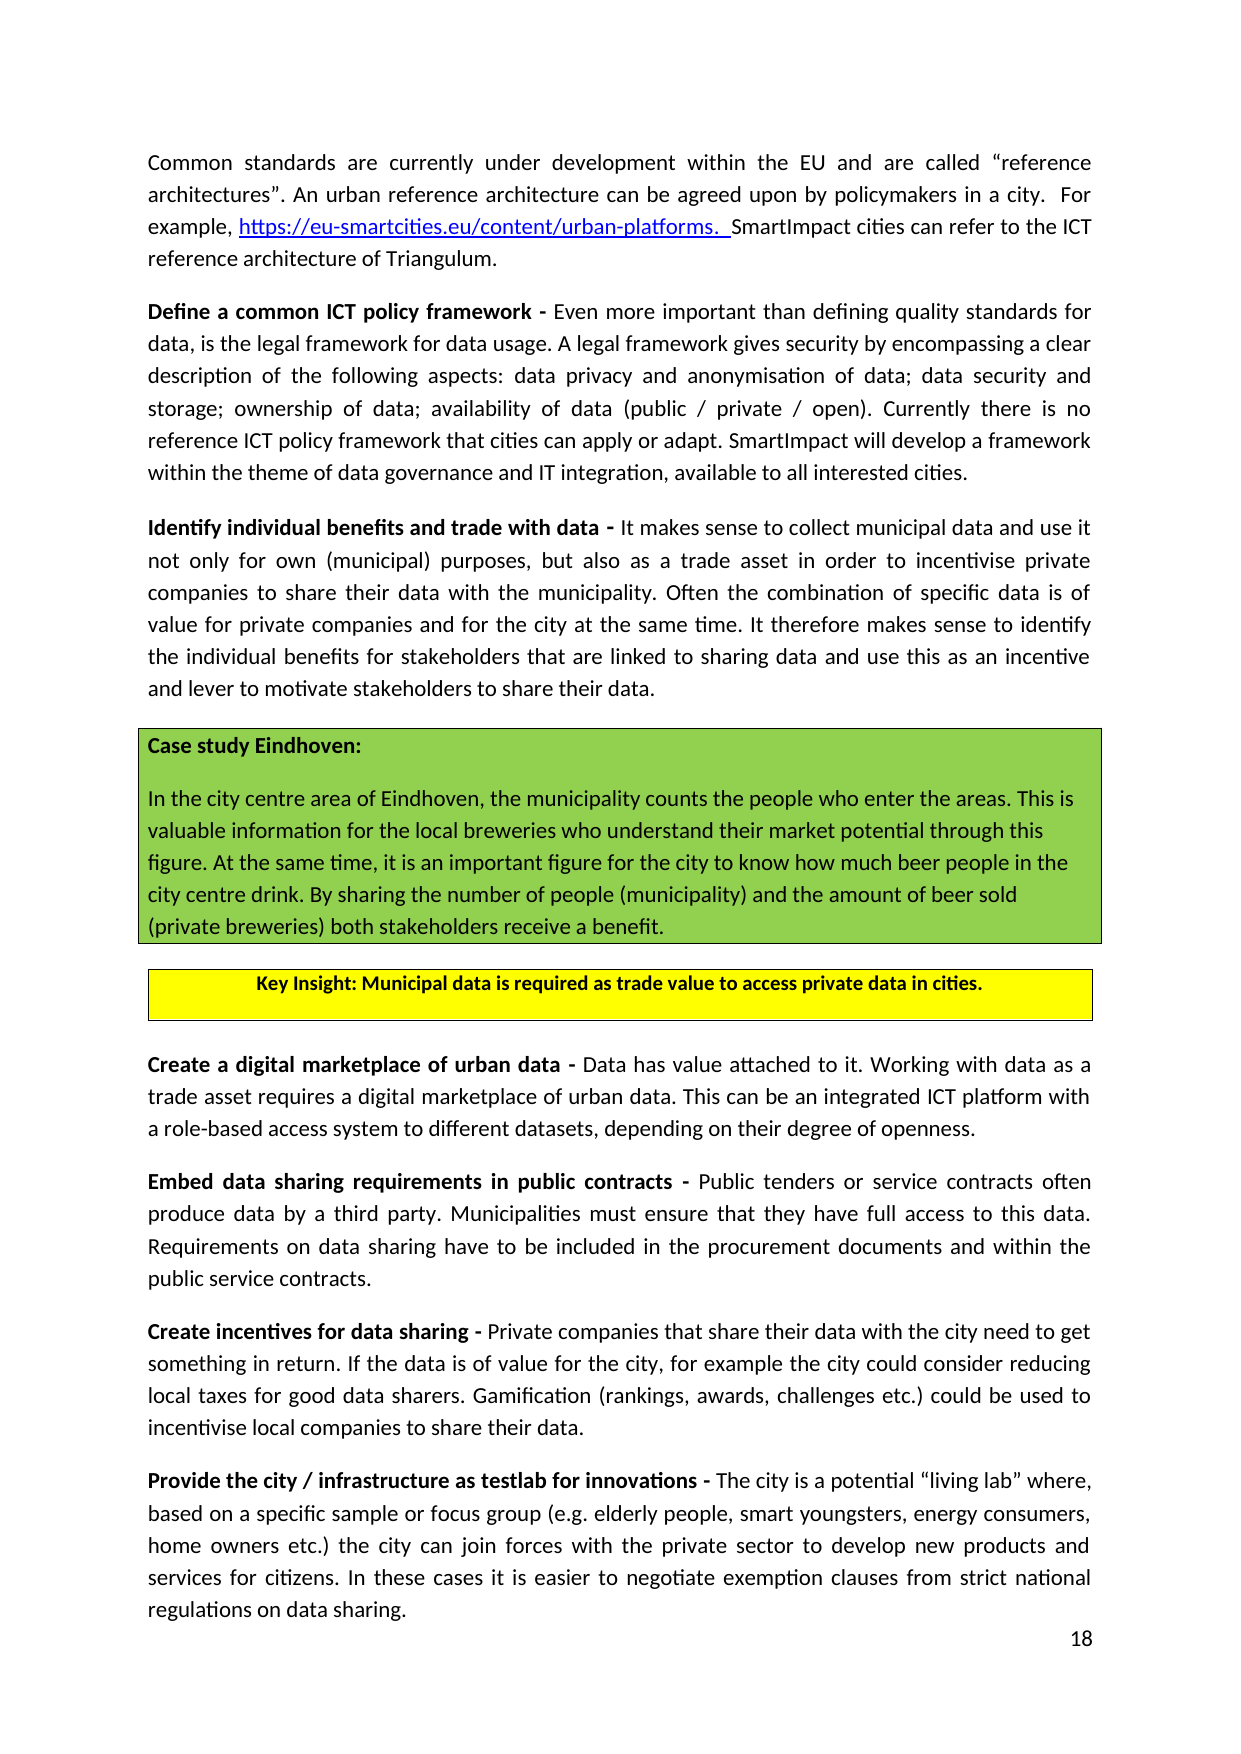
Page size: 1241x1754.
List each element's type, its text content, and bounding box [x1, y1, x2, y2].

text Common standards are currently under development within the EU and are called “reference architectures”. An urban reference architecture can be agreed upon by policymakers in a city. For example, https://eu-smartcities.eu/content/urban-platforms. SmartImpact cities can refer to the ICT reference architecture of Triangulum. [148, 148, 1093, 272]
text Define a common ICT policy framework - Even more important than defining quality standards for data, is the legal framework for data usage. A legal framework gives security by encompassing a clear description of the following aspects: data privacy and anonymisation of data; data security and storage; ownership of data; availability of data (public / private / open). Currently there is no reference ICT policy framework that cities can apply or adapt. SmartImpact will develop a framework within the theme of data governance and IT integration, available to all interested cities. [148, 297, 1093, 486]
text Create a digital marketplace of urban data - Data has value attached to it. Working with data as a trade asset requires a digital marketplace of urban data. This can be an integrated ICT platform with a role-based access system to different datasets, depending on their degree of openness. [148, 1050, 1093, 1142]
text Identify individual benefits and trade with data - It makes sense to collect municipal data and use it not only for own (municipal) purposes, but also as a trade asset in order to incentivise private companies to share their data with the municipality. Often the combination of specific data is of value for private companies and for the city at the same time. It therefore makes sense to identify the individual benefits for stakeholders that are linked to sharing data and use this as an incentive and lever to motivate stakeholders to share their data. [148, 511, 1093, 703]
text Case study Eindhoven: [139, 729, 1101, 759]
text Create incentives for data sharing - Private companies that share their data with the city need to get something in return. If the data is of value for the city, for example the city could consider reducing local taxes for good data sharers. Gamification (rankings, awards, challenges etc.) could be used to incentivise local companies to share their data. [148, 1317, 1093, 1442]
text In the city centre area of Eindhoven, the municipality counts the people who enter the areas. This is valuable information for the local breweries who understand their market potential through this figure. At the same time, it is an important figure for the city to know how much beer people in the city centre drink. By sharing the number of people (municipality) and the amount of beer sold (private breweries) both stakeholders receive a benefit. [139, 781, 1101, 943]
text Provide the city / infrastructure as testlab for innovations - The city is a potential “living lab” where, based on a specific sample or focus group (e.g. elderly people, smart youngsters, energy consumers, home owners etc.) the city can join forces with the private sector to develop new products and services for citizens. In these cases it is easier to negotiate exemption clauses from strict national regulations on data sharing. [148, 1467, 1093, 1623]
text Embed data sharing requirements in public contracts - Public tenders or service contracts often produce data by a third party. Municipalities must ensure that they have full access to this data. Requirements on data sharing have to be included in the procurement documents and within the public service contracts. [148, 1167, 1093, 1292]
table_header Key Insight: Municipal data is required as trade value to access private data in cities. [149, 970, 1092, 1019]
